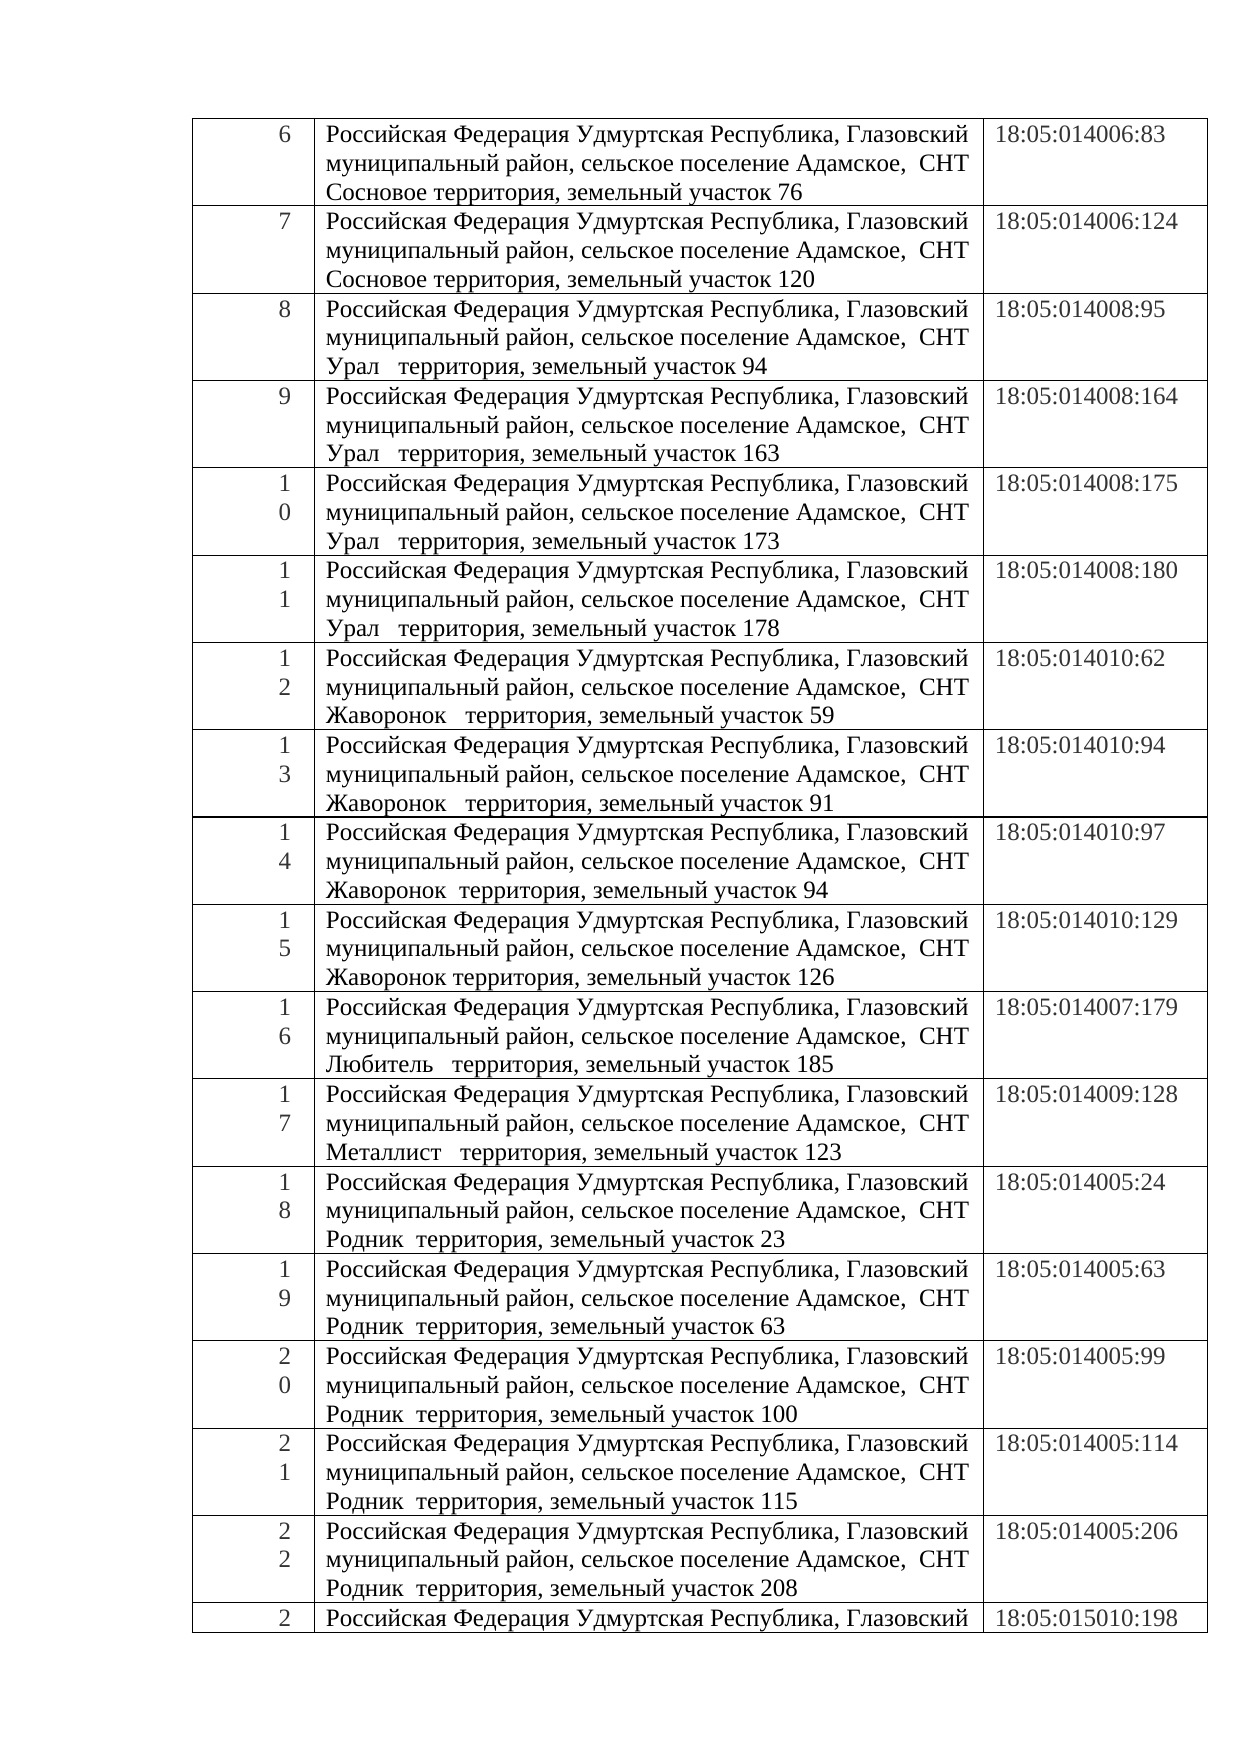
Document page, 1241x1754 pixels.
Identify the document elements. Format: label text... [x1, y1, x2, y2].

table_cell 18:05:014006:124 [984, 206, 1207, 293]
table_cell 22 [193, 1516, 314, 1602]
table_cell 7 [193, 206, 314, 293]
table_cell Российская Федерация Удмуртская Республика, Глазовский муниципальный район, сельское поселение Адамское, СНТ Сосновое территория, земельный участок 76 [315, 119, 983, 205]
table_cell 18:05:014005:99 [984, 1341, 1207, 1427]
table_cell 6 [193, 119, 314, 205]
table_cell 18:05:014006:83 [984, 119, 1207, 205]
table_cell 10 [193, 468, 314, 554]
table_cell Российская Федерация Удмуртская Республика, Глазовский муниципальный район, сельское поселение Адамское, СНТ Урал территория, земельный участок 94 [315, 294, 983, 380]
table_cell 18:05:014005:114 [984, 1429, 1207, 1515]
table_cell 18:05:014010:62 [984, 643, 1207, 729]
table_cell 18:05:014005:24 [984, 1167, 1207, 1253]
table_cell 11 [193, 556, 314, 642]
table_cell 18:05:014005:206 [984, 1516, 1207, 1602]
table_cell Российская Федерация Удмуртская Республика, Глазовский муниципальный район, сельское поселение Адамское, СНТ Родник территория, земельный участок 63 [315, 1254, 983, 1340]
table_cell 8 [193, 294, 314, 380]
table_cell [315, 1603, 983, 1632]
table_cell 15 [193, 905, 314, 991]
table_cell 18:05:014008:95 [984, 294, 1207, 380]
table_cell 23 [193, 1603, 314, 1632]
table_cell 19 [193, 1254, 314, 1340]
table_cell 18:05:014010:97 [984, 818, 1207, 904]
table_cell 18:05:014010:94 [984, 730, 1207, 816]
table_cell 18:05:014005:63 [984, 1254, 1207, 1340]
table_cell 18:05:014008:164 [984, 381, 1207, 467]
table_cell Российская Федерация Удмуртская Республика, Глазовский муниципальный район, сельское поселение Адамское, СНТ Урал территория, земельный участок 178 [315, 556, 983, 642]
table_cell 17 [193, 1079, 314, 1166]
table_cell Российская Федерация Удмуртская Республика, Глазовский муниципальный район, сельское поселение Адамское, СНТ Жаворонок территория, земельный участок 94 [315, 818, 983, 904]
table_cell Российская Федерация Удмуртская Республика, Глазовский муниципальный район, сельское поселение Адамское, СНТ Сосновое территория, земельный участок 120 [315, 206, 983, 293]
table_cell 21 [193, 1429, 314, 1515]
table_cell 16 [193, 992, 314, 1078]
table_cell Российская Федерация Удмуртская Республика, Глазовский муниципальный район, сельское поселение Адамское, СНТ Родник территория, земельный участок 100 [315, 1341, 983, 1427]
table_cell 18:05:014009:128 [984, 1079, 1207, 1166]
table_cell Российская Федерация Удмуртская Республика, Глазовский муниципальный район, сельское поселение Адамское, СНТ Жаворонок территория, земельный участок 91 [315, 730, 983, 816]
table_cell 13 [193, 730, 314, 816]
table_cell 20 [193, 1341, 314, 1427]
table_cell Российская Федерация Удмуртская Республика, Глазовский муниципальный район, сельское поселение Адамское, СНТ Родник территория, земельный участок 23 [315, 1167, 983, 1253]
table_cell 18:05:015010:198 [984, 1603, 1207, 1632]
table_cell 18:05:014007:179 [984, 992, 1207, 1078]
table_cell Российская Федерация Удмуртская Республика, Глазовский муниципальный район, сельское поселение Адамское, СНТ Жаворонок территория, земельный участок 59 [315, 643, 983, 729]
table_cell Российская Федерация Удмуртская Республика, Глазовский муниципальный район, сельское поселение Адамское, СНТ Родник территория, земельный участок 208 [315, 1516, 983, 1602]
table_cell 18:05:014010:129 [984, 905, 1207, 991]
table_cell 12 [193, 643, 314, 729]
table_cell 9 [193, 381, 314, 467]
table_cell Российская Федерация Удмуртская Республика, Глазовский муниципальный район, сельское поселение Адамское, СНТ Родник территория, земельный участок 115 [315, 1429, 983, 1515]
table_cell Российская Федерация Удмуртская Республика, Глазовский муниципальный район, сельское поселение Адамское, СНТ Любитель территория, земельный участок 185 [315, 992, 983, 1078]
table_cell Российская Федерация Удмуртская Республика, Глазовский муниципальный район, сельское поселение Адамское, СНТ Металлист территория, земельный участок 123 [315, 1079, 983, 1166]
table_cell 18:05:014008:180 [984, 556, 1207, 642]
table_cell Российская Федерация Удмуртская Республика, Глазовский муниципальный район, сельское поселение Адамское, СНТ Урал территория, земельный участок 163 [315, 381, 983, 467]
table_cell 18 [193, 1167, 314, 1253]
table_cell 14 [193, 818, 314, 904]
table_cell Российская Федерация Удмуртская Республика, Глазовский муниципальный район, сельское поселение Адамское, СНТ Жаворонок территория, земельный участок 126 [315, 905, 983, 991]
table_cell 18:05:014008:175 [984, 468, 1207, 554]
table_cell Российская Федерация Удмуртская Республика, Глазовский муниципальный район, сельское поселение Адамское, СНТ Урал территория, земельный участок 173 [315, 468, 983, 554]
